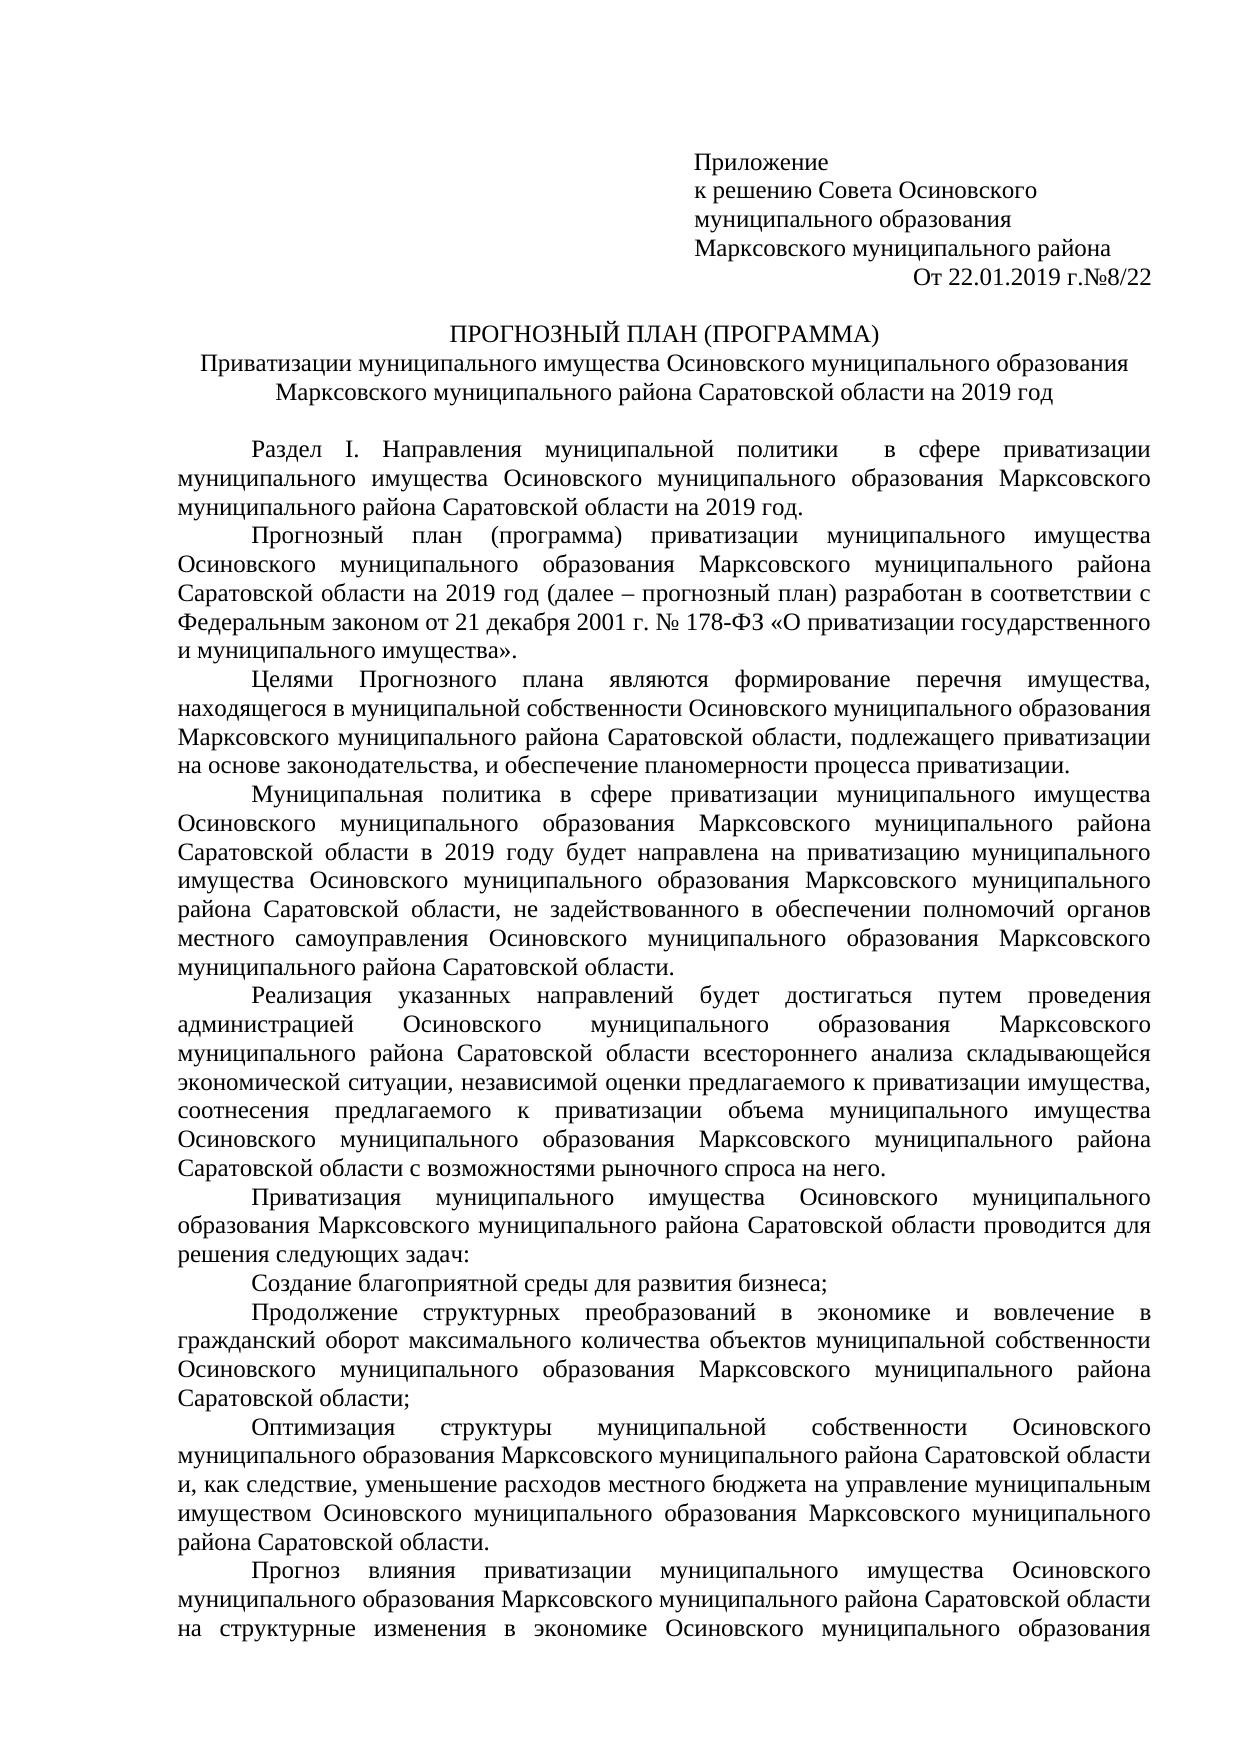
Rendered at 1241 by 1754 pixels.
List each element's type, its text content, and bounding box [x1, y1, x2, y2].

text Марксовского муниципального района [694, 233, 1152, 262]
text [177, 1556, 1152, 1642]
text Приватизация муниципального имущества Осиновского муниципального образования Марксовского муниципального района Саратовской области проводится для решения следующих задач: [177, 1182, 1152, 1268]
text Приватизации муниципального имущества Осиновского муниципального образования Марксовского муниципального района Саратовской области на 2019 год [177, 348, 1152, 406]
text От 22.01.2019 г.№8/22 [177, 262, 1152, 291]
text Реализация указанных направлений будет достигаться путем проведения администрацией Осиновского муниципального образования Марксовского муниципального района Саратовской области всестороннего анализа складывающейся экономической ситуации, независимой оценки предлагаемого к приватизации имущества, соотнесения предлагаемого к приватизации объема муниципального имущества Осиновского муниципального образования Марксовского муниципального района Саратовской области с возможностями рыночного спроса на него. [177, 981, 1152, 1182]
text Создание благоприятной среды для развития бизнеса; [177, 1268, 1152, 1297]
text Продолжение структурных преобразований в экономике и вовлечение в гражданский оборот максимального количества объектов муниципальной собственности Осиновского муниципального образования Марксовского муниципального района Саратовской области; [177, 1297, 1152, 1412]
text ПРОГНОЗНЫЙ ПЛАН (ПРОГРАММА) [177, 319, 1152, 348]
text к решению Совета Осиновского муниципального образования [694, 176, 1152, 233]
text Целями Прогнозного плана являются формирование перечня имущества, находящегося в муниципальной собственности Осиновского муниципального образования Марксовского муниципального района Саратовской области, подлежащего приватизации на основе законодательства, и обеспечение планомерности процесса приватизации. [177, 664, 1152, 779]
text Оптимизация структуры муниципальной собственности Осиновского муниципального образования Марксовского муниципального района Саратовской области и, как следствие, уменьшение расходов местного бюджета на управление муниципальным имуществом Осиновского муниципального образования Марксовского муниципального района Саратовской области. [177, 1412, 1152, 1556]
text Раздел I. Направления муниципальной политики в сфере приватизации муниципального имущества Осиновского муниципального образования Марксовского муниципального района Саратовской области на 2019 год. [177, 434, 1152, 521]
text Прогнозный план (программа) приватизации муниципального имущества Осиновского муниципального образования Марксовского муниципального района Саратовской области на 2019 год (далее – прогнозный план) разработан в соответствии с Федеральным законом от 21 декабря 2001 г. № 178-ФЗ «О приватизации государственного и муниципального имущества». [177, 521, 1152, 664]
text Приложение [620, 147, 1152, 176]
text Муниципальная политика в сфере приватизации муниципального имущества Осиновского муниципального образования Марксовского муниципального района Саратовской области в 2019 году будет направлена на приватизацию муниципального имущества Осиновского муниципального образования Марксовского муниципального района Саратовской области, не задействованного в обеспечении полномочий органов местного самоуправления Осиновского муниципального образования Марксовского муниципального района Саратовской области. [177, 779, 1152, 981]
